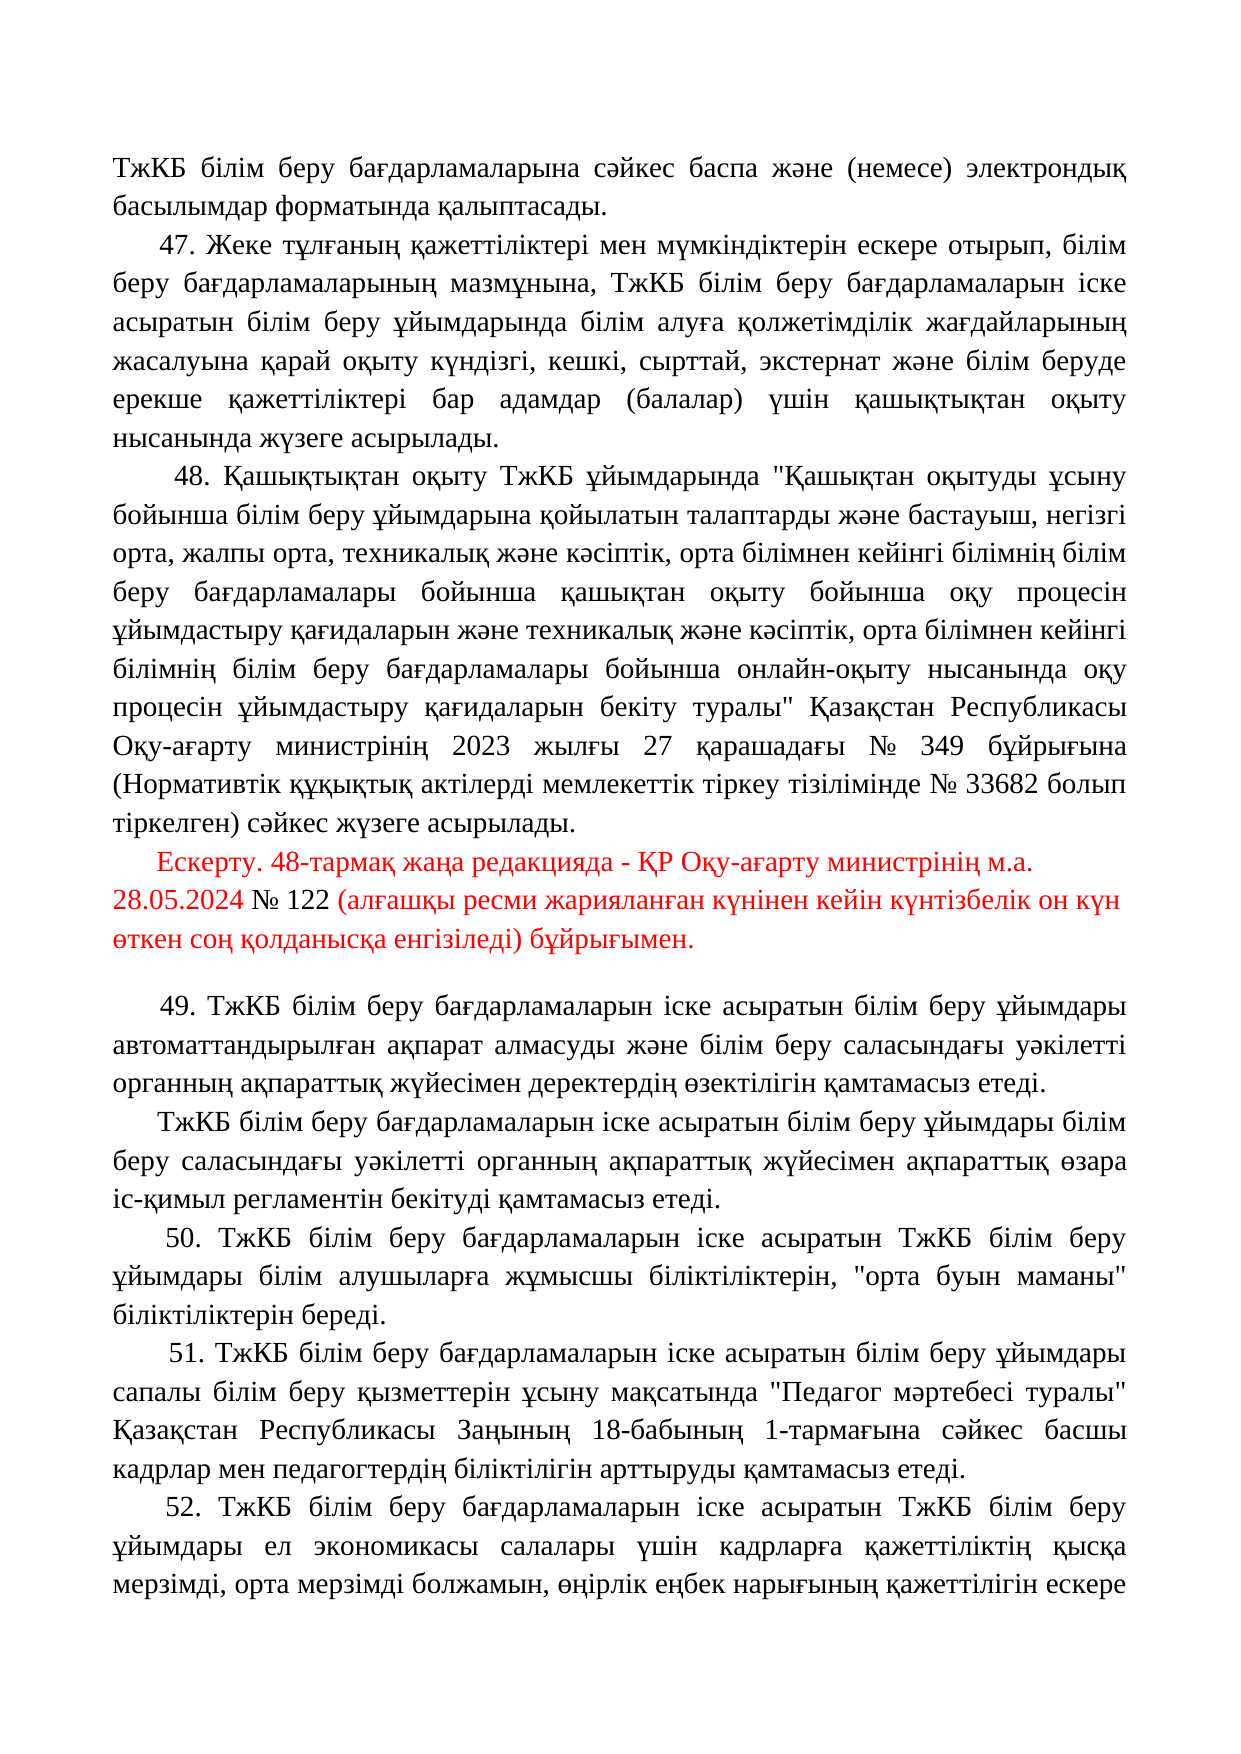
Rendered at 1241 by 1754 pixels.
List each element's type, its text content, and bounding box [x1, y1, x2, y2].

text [112, 150, 1128, 222]
text 48. Қашықтықтан оқыту ТжКБ ұйымдарында "Қашықтан оқытуды ұсыну бойынша білім беру ұйымдарына қойылатын талаптарды және бастауыш, негізгі орта, жалпы орта, техникалық және кәсіптік, орта білімнен кейінгі білімнің білім беру бағдарламалары бойынша қашықтан оқыту бойынша оқу процесін ұйымдастыру қағидаларын және техникалық және кәсіптік, орта білімнен кейінгі білімнің білім беру бағдарламалары бойынша онлайн-оқыту нысанында оқу процесін ұйымдастыру қағидаларын бекіту туралы" Қазақстан Республикасы Оқу-ағарту министрінің 2023 жылғы 27 қарашадағы № 349 бұйрығына (Нормативтік құқықтық актілерді мемлекеттік тіркеу тізілімінде № 33682 болып тіркелген) сәйкес жүзеге асырылады. [112, 458, 1128, 839]
text 47. Жеке тұлғаның қажеттіліктері мен мүмкіндіктерін ескере отырып, білім беру бағдарламаларының мазмұнына, ТжКБ білім беру бағдарламаларын іске асыратын білім беру ұйымдарында білім алуға қолжетімділік жағдайларының жасалуына қарай оқыту күндізгі, кешкі, сырттай, экстернат және білім беруде ерекше қажеттіліктері бар адамдар (балалар) үшін қашықтықтан оқыту нысанында жүзеге асырылады. [112, 227, 1128, 453]
text 50. ТжКБ білім беру бағдарламаларын іске асыратын ТжКБ білім беру ұйымдары білім алушыларға жұмысшы біліктіліктерін, "орта буын маманы" біліктіліктерін береді. [112, 1220, 1128, 1330]
text 51. ТжКБ білім беру бағдарламаларын іске асыратын білім беру ұйымдары сапалы білім беру қызметтерін ұсыну мақсатында "Педагог мәртебесі туралы" Қазақстан Республикасы Заңының 18-бабының 1-тармағына сәйкес басшы кадрлар мен педагогтердің біліктілігін арттыруды қамтамасыз етеді. [112, 1335, 1128, 1484]
text Ескерту. 48-тармақ жаңа редакцияда - ҚР Оқу-ағарту министрінің м.а. 28.05.2024 № 122 (алғашқы ресми жарияланған күнінен кейін күнтізбелік он күн өткен соң қолданысқа енгізіледі) бұйрығымен. [112, 844, 1128, 984]
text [112, 1489, 1128, 1600]
text ТжКБ білім беру бағдарламаларын іске асыратын білім беру ұйымдары білім беру саласындағы уәкілетті органның ақпараттық жүйесімен ақпараттық өзара іс-қимыл регламентін бекітуді қамтамасыз етеді. [112, 1104, 1128, 1215]
text 49. ТжКБ білім беру бағдарламаларын іске асыратын білім беру ұйымдары автоматтандырылған ақпарат алмасуды және білім беру саласындағы уәкілетті органның ақпараттық жүйесімен деректердің өзектілігін қамтамасыз етеді. [112, 988, 1128, 1099]
